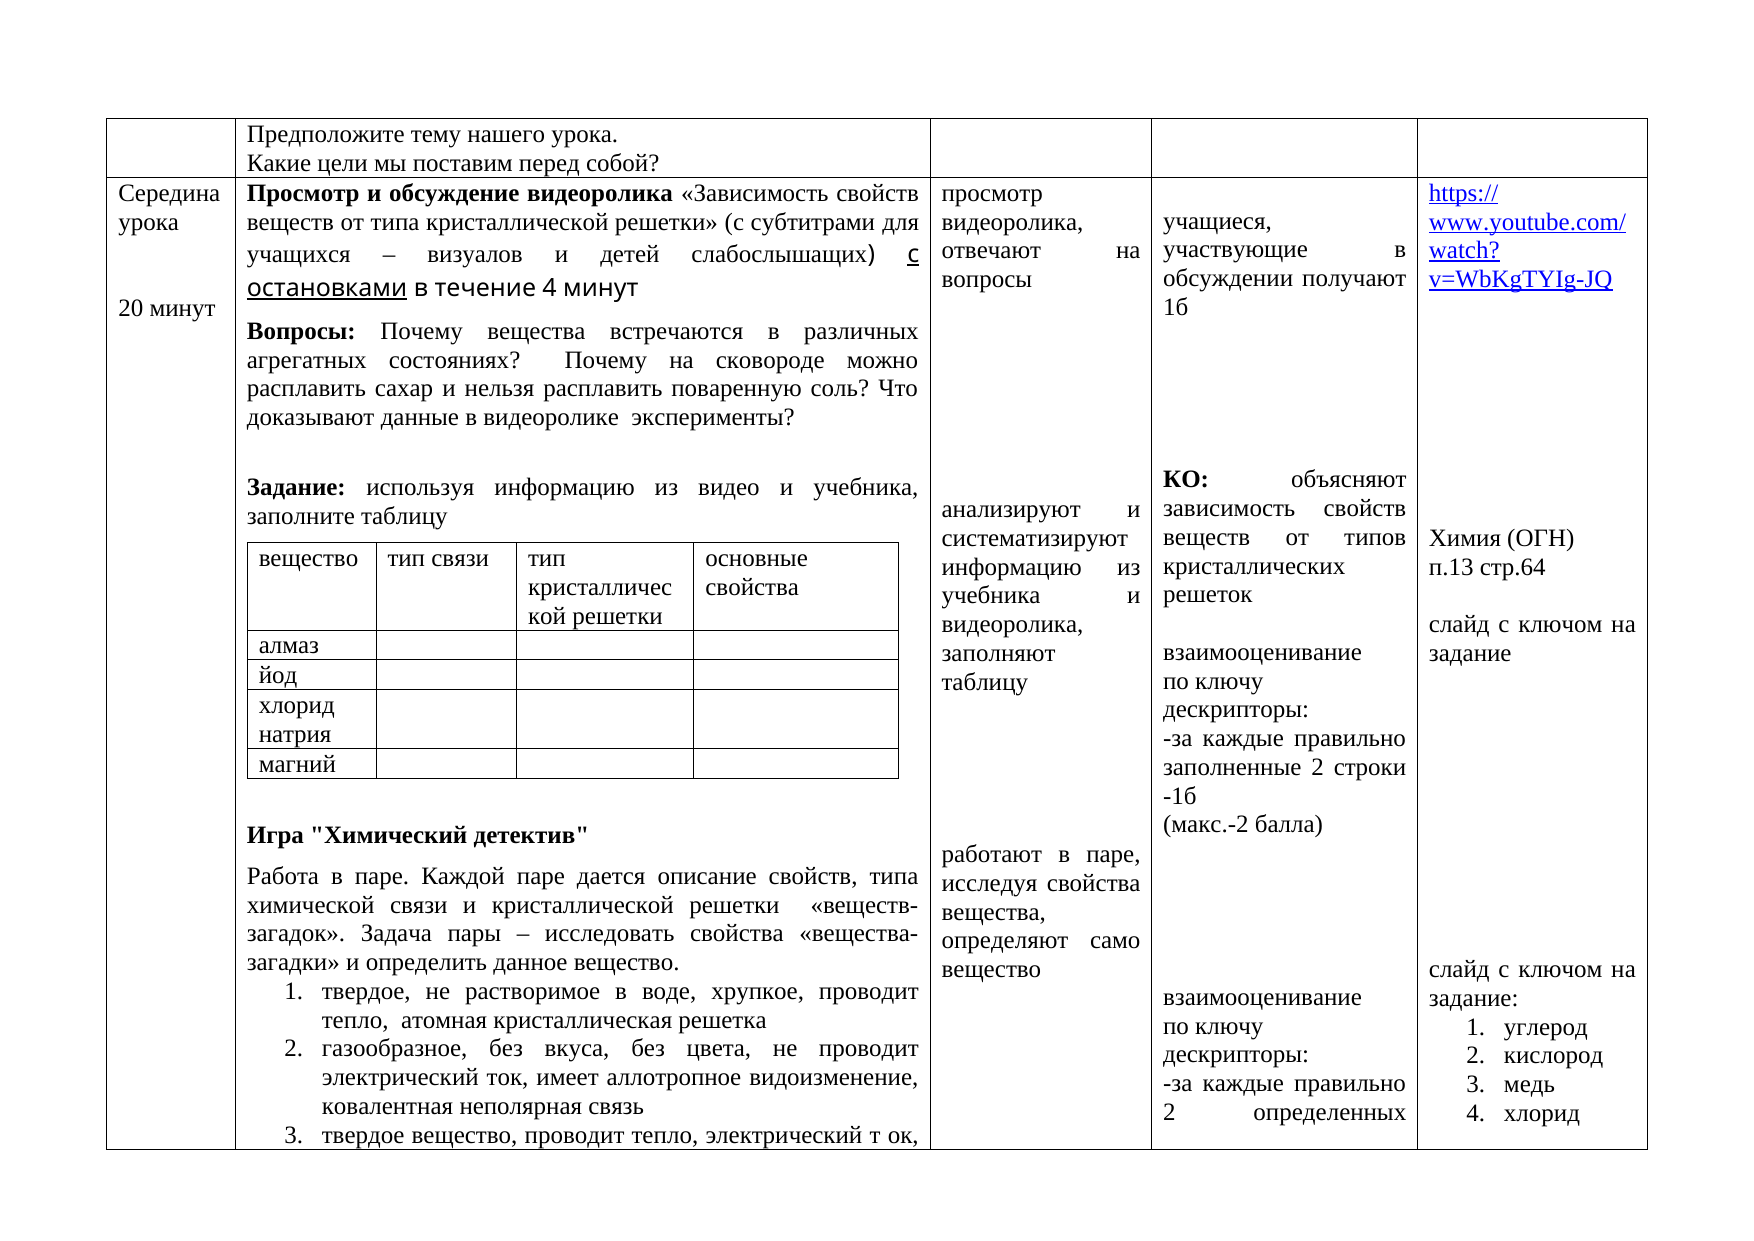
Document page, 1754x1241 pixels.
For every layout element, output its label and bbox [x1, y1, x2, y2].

table_cell [107, 178, 235, 1148]
table_cell [236, 119, 930, 177]
table_cell [931, 119, 1151, 177]
table_cell [1152, 178, 1417, 1148]
table_cell [107, 119, 235, 177]
table_cell [931, 178, 1151, 1148]
table_cell [1152, 119, 1417, 177]
table_cell [1418, 178, 1647, 1148]
table_cell [1418, 119, 1647, 177]
table_cell [236, 178, 930, 1148]
